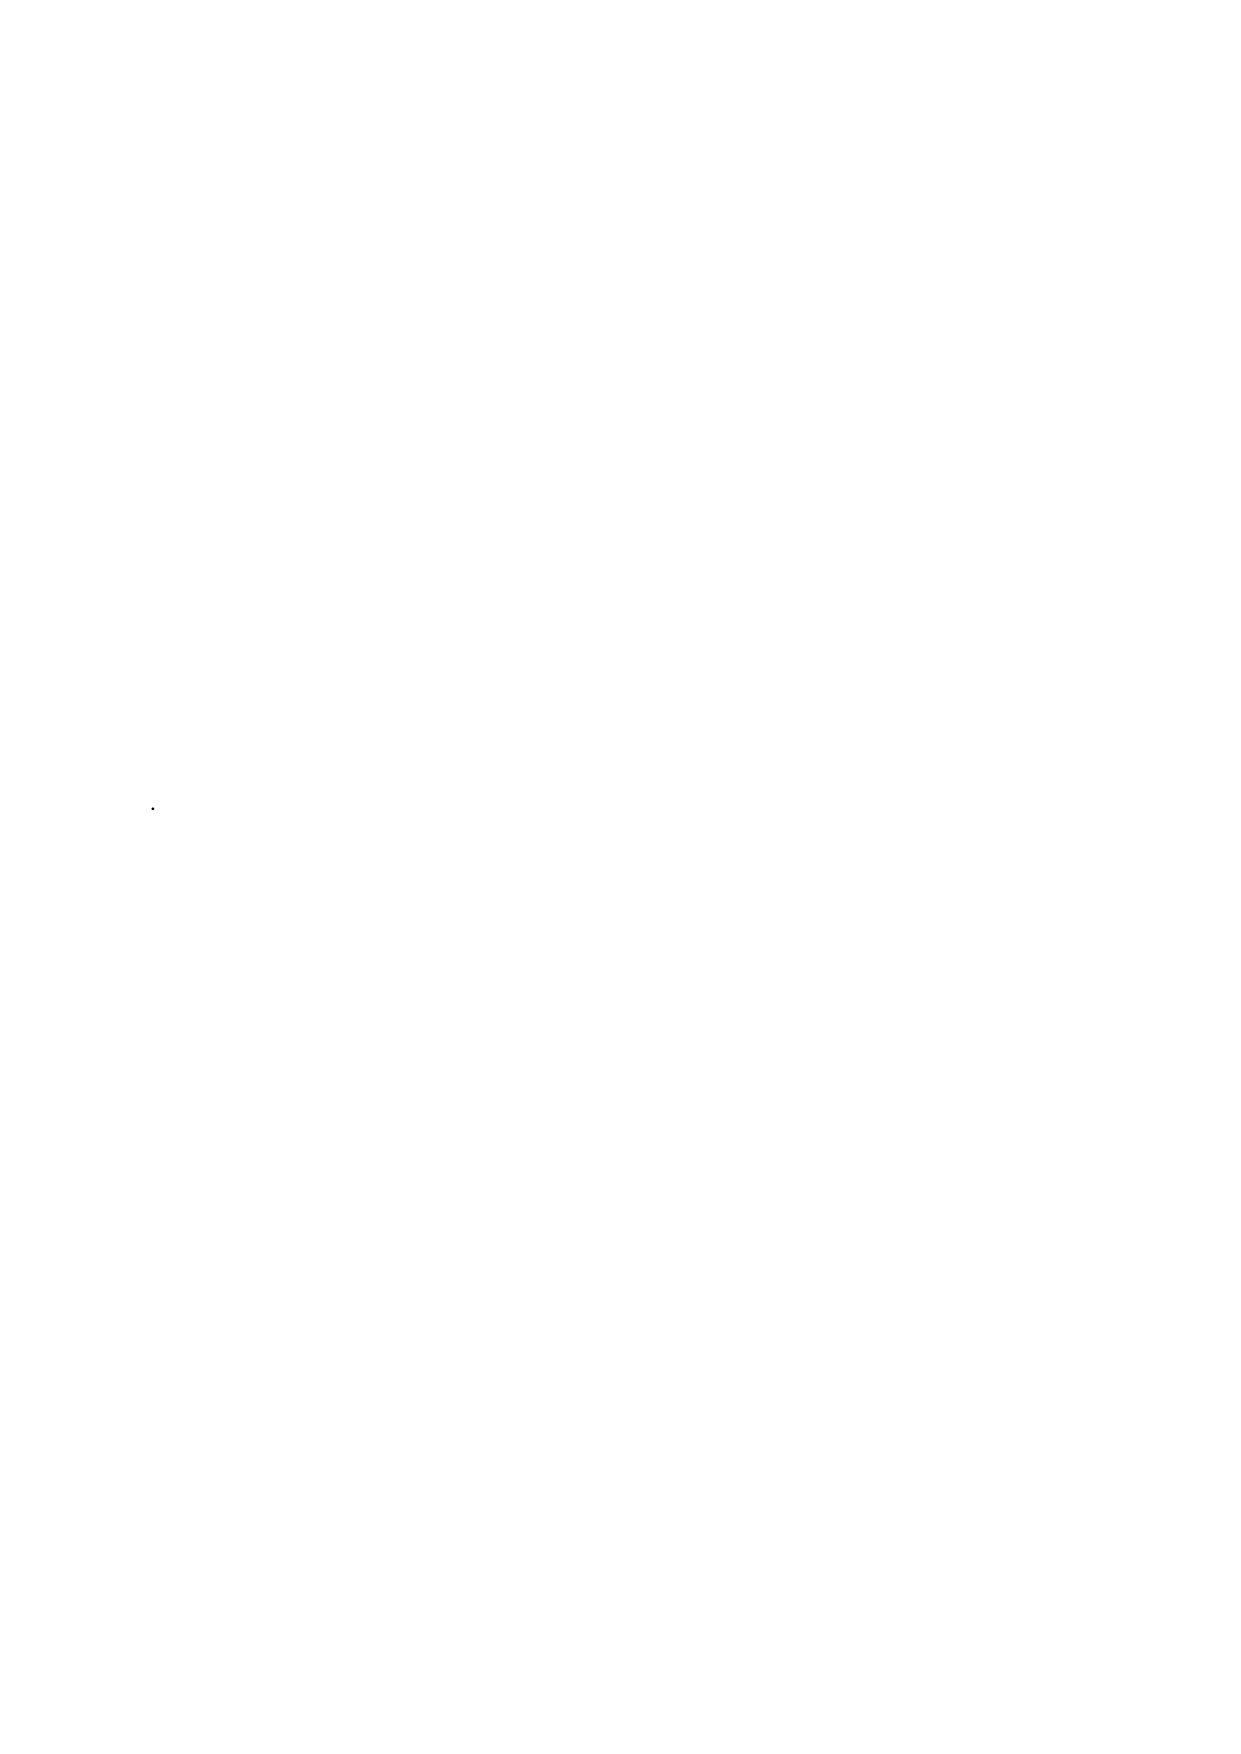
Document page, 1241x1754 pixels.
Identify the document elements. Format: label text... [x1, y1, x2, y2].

text . [150, 788, 1090, 816]
